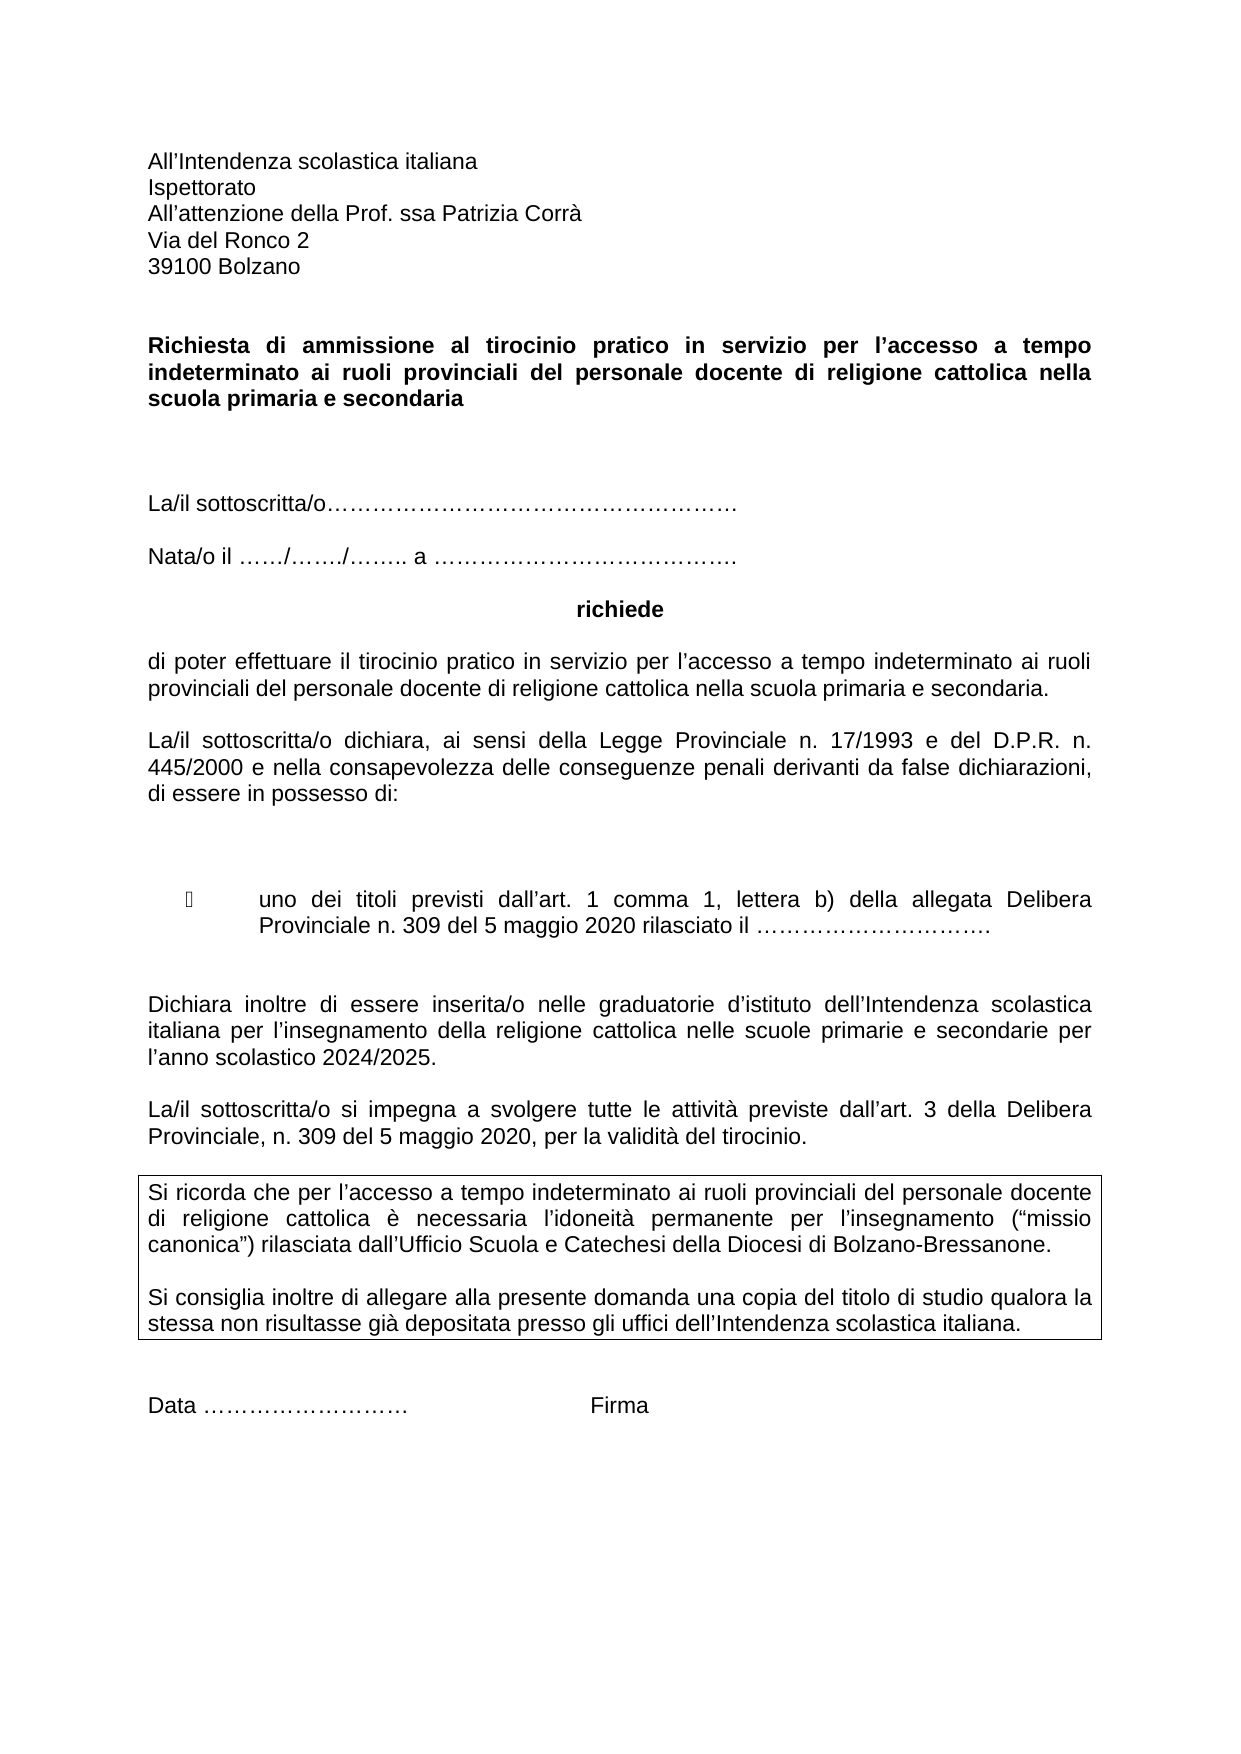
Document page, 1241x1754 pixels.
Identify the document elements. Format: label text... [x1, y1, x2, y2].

text Via del Ronco 2 [148, 227, 1093, 253]
text La/il sottoscritta/o……………………………………………… [148, 490, 1093, 517]
text richiede [148, 596, 1093, 622]
list uno dei titoli previsti dall’art. 1 comma 1, lettera b) della allegata Delibera Provinciale n. 309 del 5 maggio 2020 rilasciato il …………………………. [185, 886, 1093, 938]
text Richiesta di ammissione al tirocinio pratico in servizio per l’accesso a tempo indeterminato ai ruoli provinciali del personale docente di religione cattolica nella scuola primaria e secondaria [148, 332, 1093, 411]
text La/il sottoscritta/o si impegna a svolgere tutte le attività previste dall’art. 3 della Delibera Provinciale, n. 309 del 5 maggio 2020, per la validità del tirocinio. [148, 1096, 1093, 1149]
text All’attenzione della Prof. ssa Patrizia Corrà [148, 200, 1093, 227]
text La/il sottoscritta/o dichiara, ai sensi della Legge Provinciale n. 17/1993 e del D.P.R. n. 445/2000 e nella consapevolezza delle conseguenze penali derivanti da false dichiarazioni, di essere in possesso di: [148, 727, 1093, 806]
text Si ricorda che per l’accesso a tempo indeterminato ai ruoli provinciali del personale docente di religione cattolica è necessaria l’idoneità permanente per l’insegnamento (“missio canonica”) rilasciata dall’Ufficio Scuola e Catechesi della Diocesi di Bolzano-Bressanone. [139, 1176, 1101, 1258]
text di poter effettuare il tirocinio pratico in servizio per l’accesso a tempo indeterminato ai ruoli provinciali del personale docente di religione cattolica nella scuola primaria e secondaria. [148, 648, 1093, 701]
text Data ……………………… Firma [148, 1392, 1093, 1419]
text Dichiara inoltre di essere inserita/o nelle graduatorie d’istituto dell’Intendenza scolastica italiana per l’insegnamento della religione cattolica nelle scuole primarie e secondarie per l’anno scolastico 2024/2025. [148, 991, 1093, 1070]
text Ispettorato [148, 174, 1093, 200]
text All’Intendenza scolastica italiana [148, 148, 1093, 174]
text Nata/o il ……/……./…….. a …………………………………. [148, 543, 1093, 569]
text 39100 Bolzano [148, 253, 1093, 279]
text Si consiglia inoltre di allegare alla presente domanda una copia del titolo di studio qualora la stessa non risultasse già depositata presso gli uffici dell’Intendenza scolastica italiana. [139, 1281, 1101, 1339]
